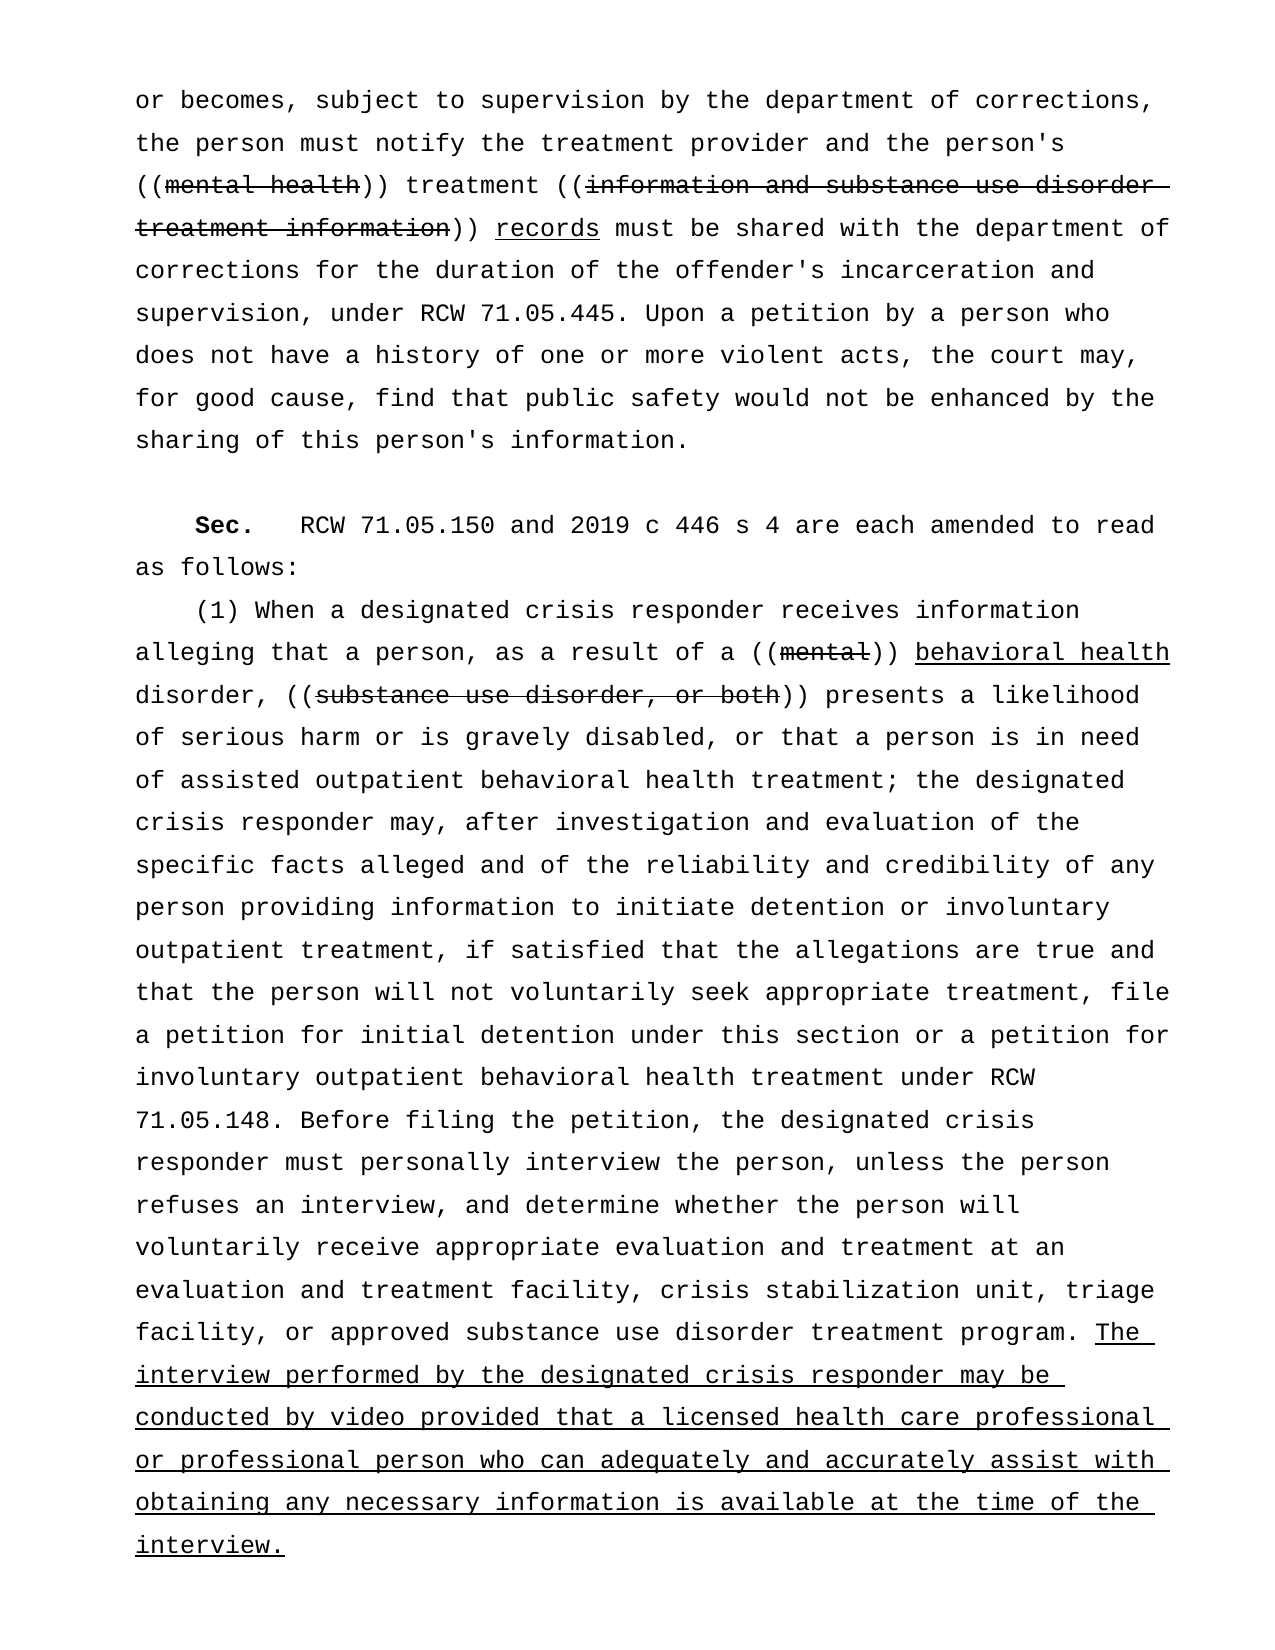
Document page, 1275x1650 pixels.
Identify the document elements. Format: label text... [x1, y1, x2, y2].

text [135, 75, 1170, 457]
text Sec. RCW 71.05.150 and 2019 c 446 s 4 are each amended to read as follows: [135, 499, 1170, 584]
text (1) When a designated crisis responder receives information alleging that a person, as a result of a ((mental)) behavioral health disorder, ((substance use disorder, or both)) presents a likelihood of serious harm or is gravely disabled, or that a person is in need of assisted outpatient behavioral health treatment; the designated crisis responder may, after investigation and evaluation of the specific facts alleged and of the reliability and credibility of any person providing information to initiate detention or involuntary outpatient treatment, if satisfied that the allegations are true and that the person will not voluntarily seek appropriate treatment, file a petition for initial detention under this section or a petition for involuntary outpatient behavioral health treatment under RCW 71.05.148. Before filing the petition, the designated crisis responder must personally interview the person, unless the person refuses an interview, and determine whether the person will voluntarily receive appropriate evaluation and treatment at an evaluation and treatment facility, crisis stabilization unit, triage facility, or approved substance use disorder treatment program. The interview performed by the designated crisis responder may be conducted by video provided that a licensed health care professional or professional person who can adequately and accurately assist with obtaining any necessary information is available at the time of the interview. [135, 1472, 1170, 1562]
text (1) When a designated crisis responder receives information alleging that a person, as a result of a ((mental)) behavioral health disorder, ((substance use disorder, or both)) presents a likelihood of serious harm or is gravely disabled, or that a person is in need of assisted outpatient behavioral health treatment; the designated crisis responder may, after investigation and evaluation of the specific facts alleged and of the reliability and credibility of any person providing information to initiate detention or involuntary outpatient treatment, if satisfied that the allegations are true and that the person will not voluntarily seek appropriate treatment, file a petition for initial detention under this section or a petition for involuntary outpatient behavioral health treatment under RCW 71.05.148. Before filing the petition, the designated crisis responder must personally interview the person, unless the person refuses an interview, and determine whether the person will voluntarily receive appropriate evaluation and treatment at an evaluation and treatment facility, crisis stabilization unit, triage facility, or approved substance use disorder treatment program. The interview performed by the designated crisis responder may be conducted by video provided that a licensed health care professional or professional person who can adequately and accurately assist with obtaining any necessary information is available at the time of the interview. [135, 584, 1170, 1428]
